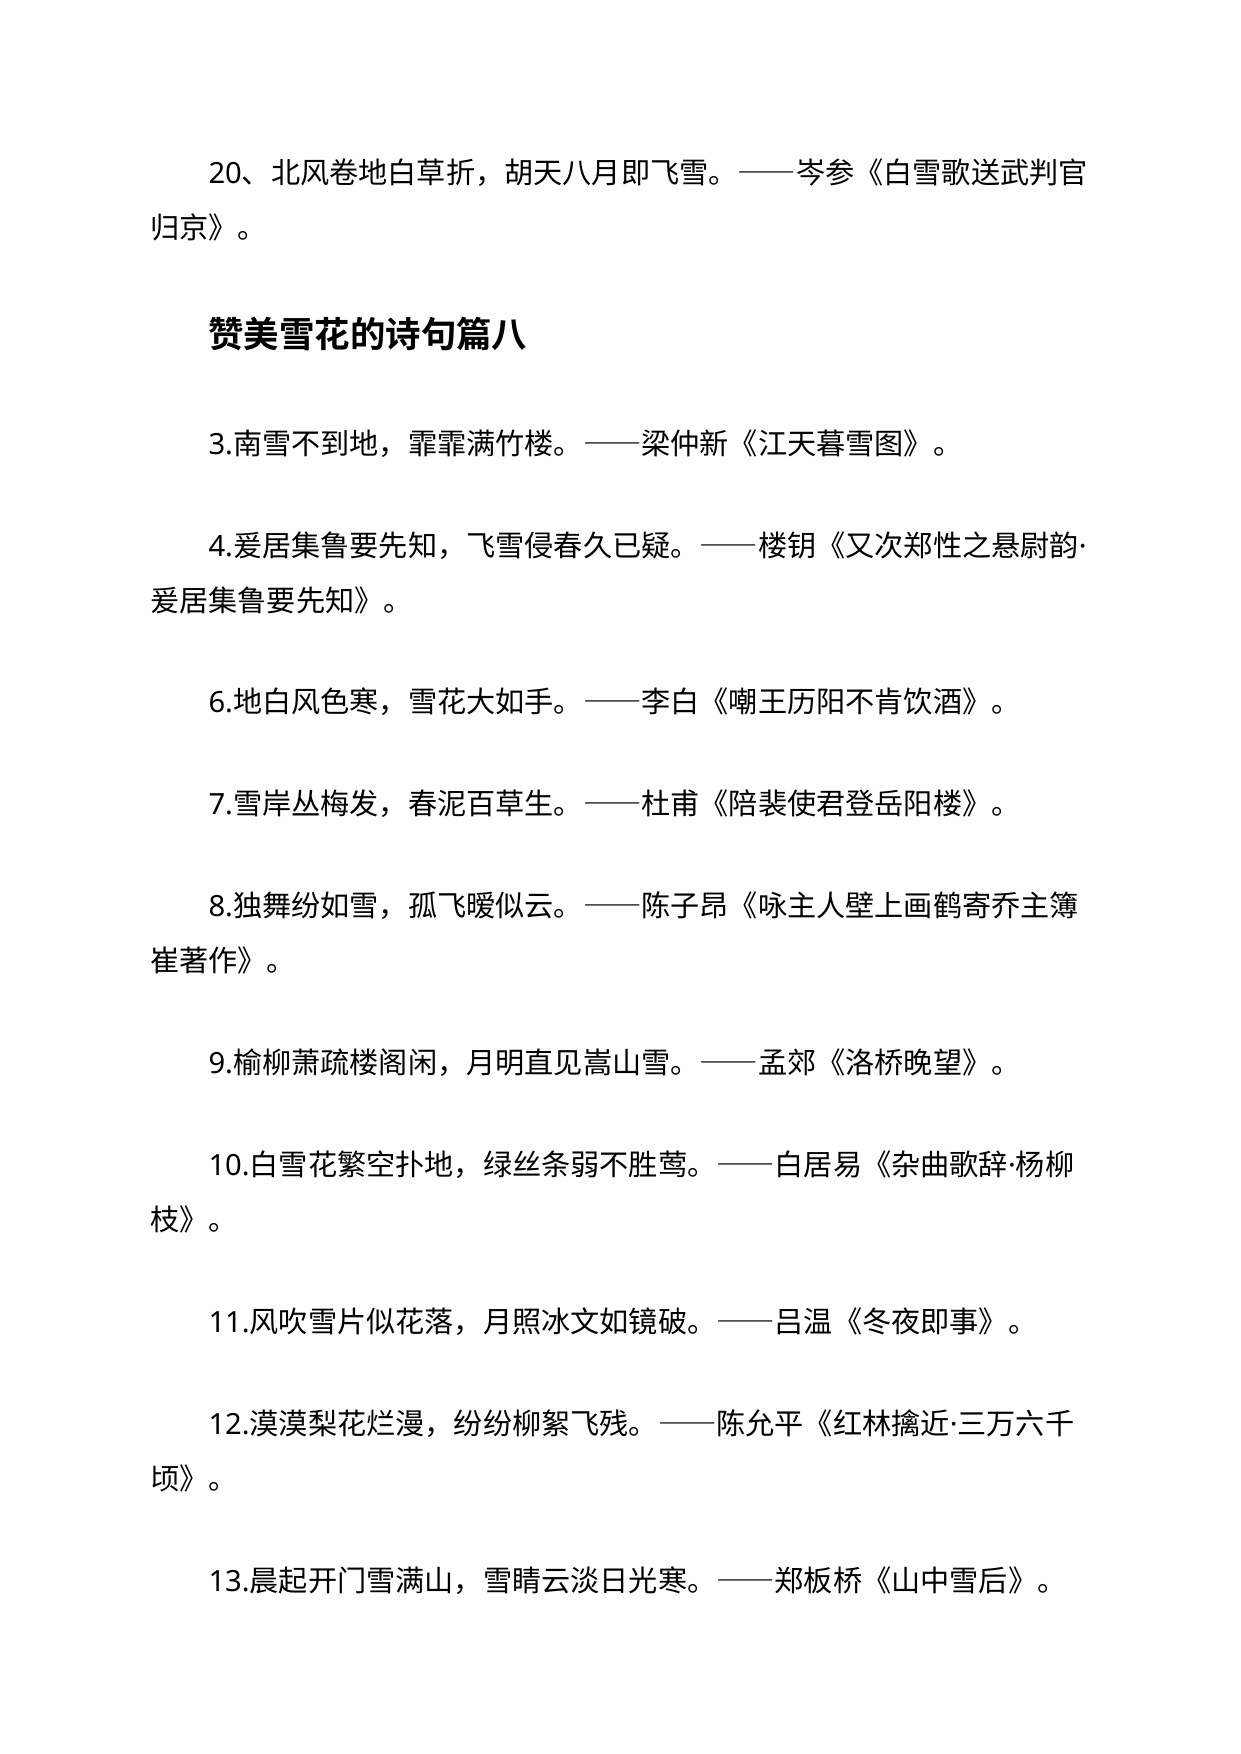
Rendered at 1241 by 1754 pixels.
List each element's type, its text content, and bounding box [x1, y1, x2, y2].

text 6.地白风色寒，雪花大如手。——李白《嘲王历阳不肯饮酒》。 [150, 679, 1090, 721]
text 8.独舞纷如雪，孤飞暧似云。——陈子昂《咏主人壁上画鹤寄乔主簿崔著作》。 [150, 883, 1090, 980]
text 11.风吹雪片似花落，月照冰文如镜破。——吕温《冬夜即事》。 [150, 1298, 1090, 1341]
text 12.漠漠梨花烂漫，纷纷柳絮飞残。——陈允平《红林擒近·三万六千顷》。 [150, 1400, 1090, 1498]
text 10.白雪花繁空扑地，绿丝条弱不胜莺。——白居易《杂曲歌辞·杨柳枝》。 [150, 1142, 1090, 1239]
text 20、北风卷地白草折，胡天八月即飞雪。——岑参《白雪歌送武判官归京》。 [150, 150, 1090, 247]
text 13.晨起开门雪满山，雪睛云淡日光寒。——郑板桥《山中雪后》。 [150, 1557, 1090, 1599]
text 7.雪岸丛梅发，春泥百草生。——杜甫《陪裴使君登岳阳楼》。 [150, 781, 1090, 823]
text 9.榆柳萧疏楼阁闲，月明直见嵩山雪。——孟郊《洛桥晚望》。 [150, 1040, 1090, 1082]
text 赞美雪花的诗句篇八 [150, 307, 1090, 358]
text 4.爰居集鲁要先知，飞雪侵春久已疑。——楼钥《又次郑性之悬尉韵·爰居集鲁要先知》。 [150, 522, 1090, 619]
text 3.南雪不到地，霏霏满竹楼。——梁仲新《江天暮雪图》。 [150, 420, 1090, 463]
